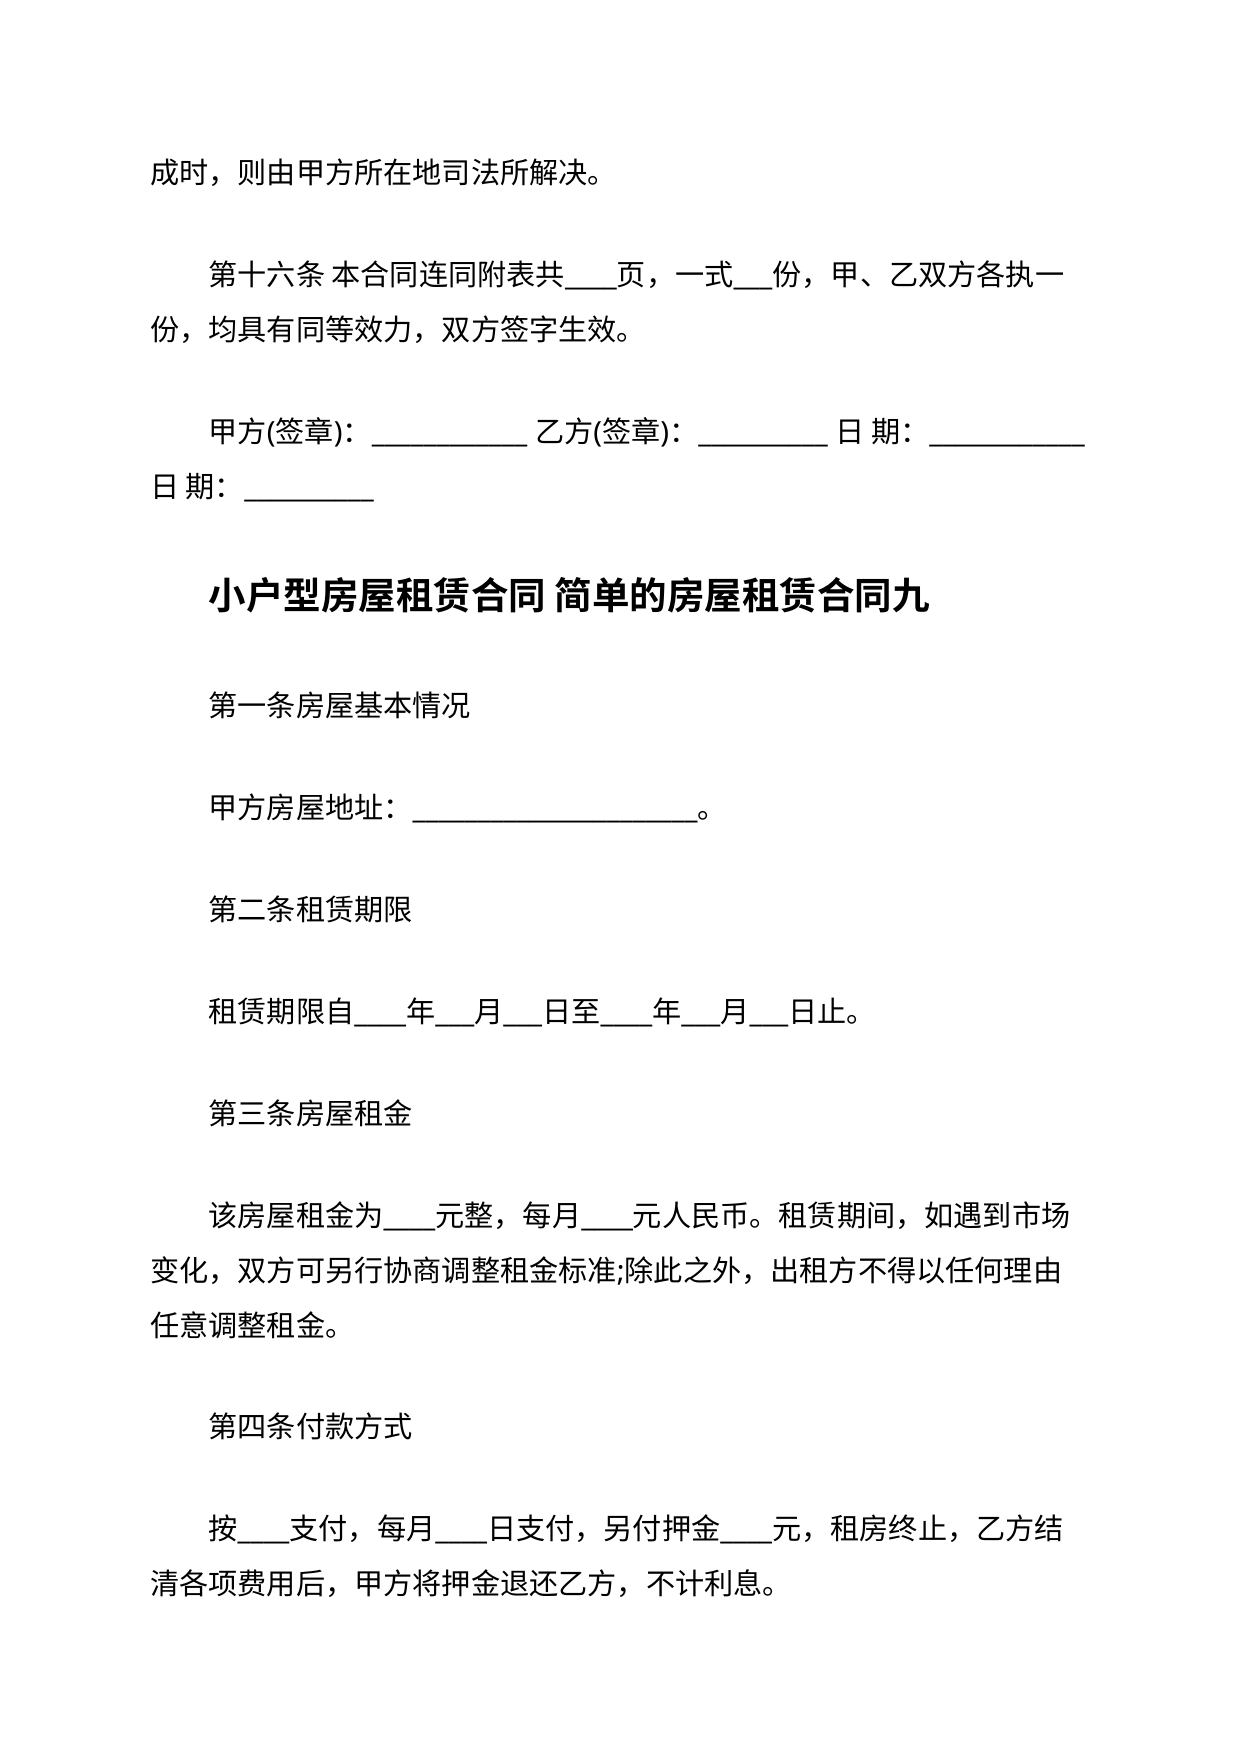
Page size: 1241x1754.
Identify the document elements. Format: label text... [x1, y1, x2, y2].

text 第三条房屋租金 [150, 1090, 1090, 1133]
text 甲方房屋地址：______________________。 [150, 785, 1090, 827]
text 按____支付，每月____日支付，另付押金____元，租房终止，乙方结清各项费用后，甲方将押金退还乙方，不计利息。 [150, 1506, 1090, 1603]
text 第一条房屋基本情况 [150, 683, 1090, 725]
text 第十六条 本合同连同附表共____页，一式___份，甲、乙双方各执一份，均具有同等效力，双方签字生效。 [150, 252, 1090, 349]
text 该房屋租金为____元整，每月____元人民币。租赁期间，如遇到市场变化，双方可另行协商调整租金标准;除此之外，出租方不得以任何理由任意调整租金。 [150, 1192, 1090, 1344]
text 租赁期限自____年___月___日至____年___月___日止。 [150, 988, 1090, 1031]
text 小户型房屋租赁合同 简单的房屋租赁合同九 [150, 566, 1090, 620]
text 第四条付款方式 [150, 1404, 1090, 1446]
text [150, 150, 1090, 192]
text 第二条租赁期限 [150, 887, 1090, 929]
text 甲方(签章)：____________ 乙方(签章)：__________ 日 期：____________ 日 期：__________ [150, 408, 1090, 506]
